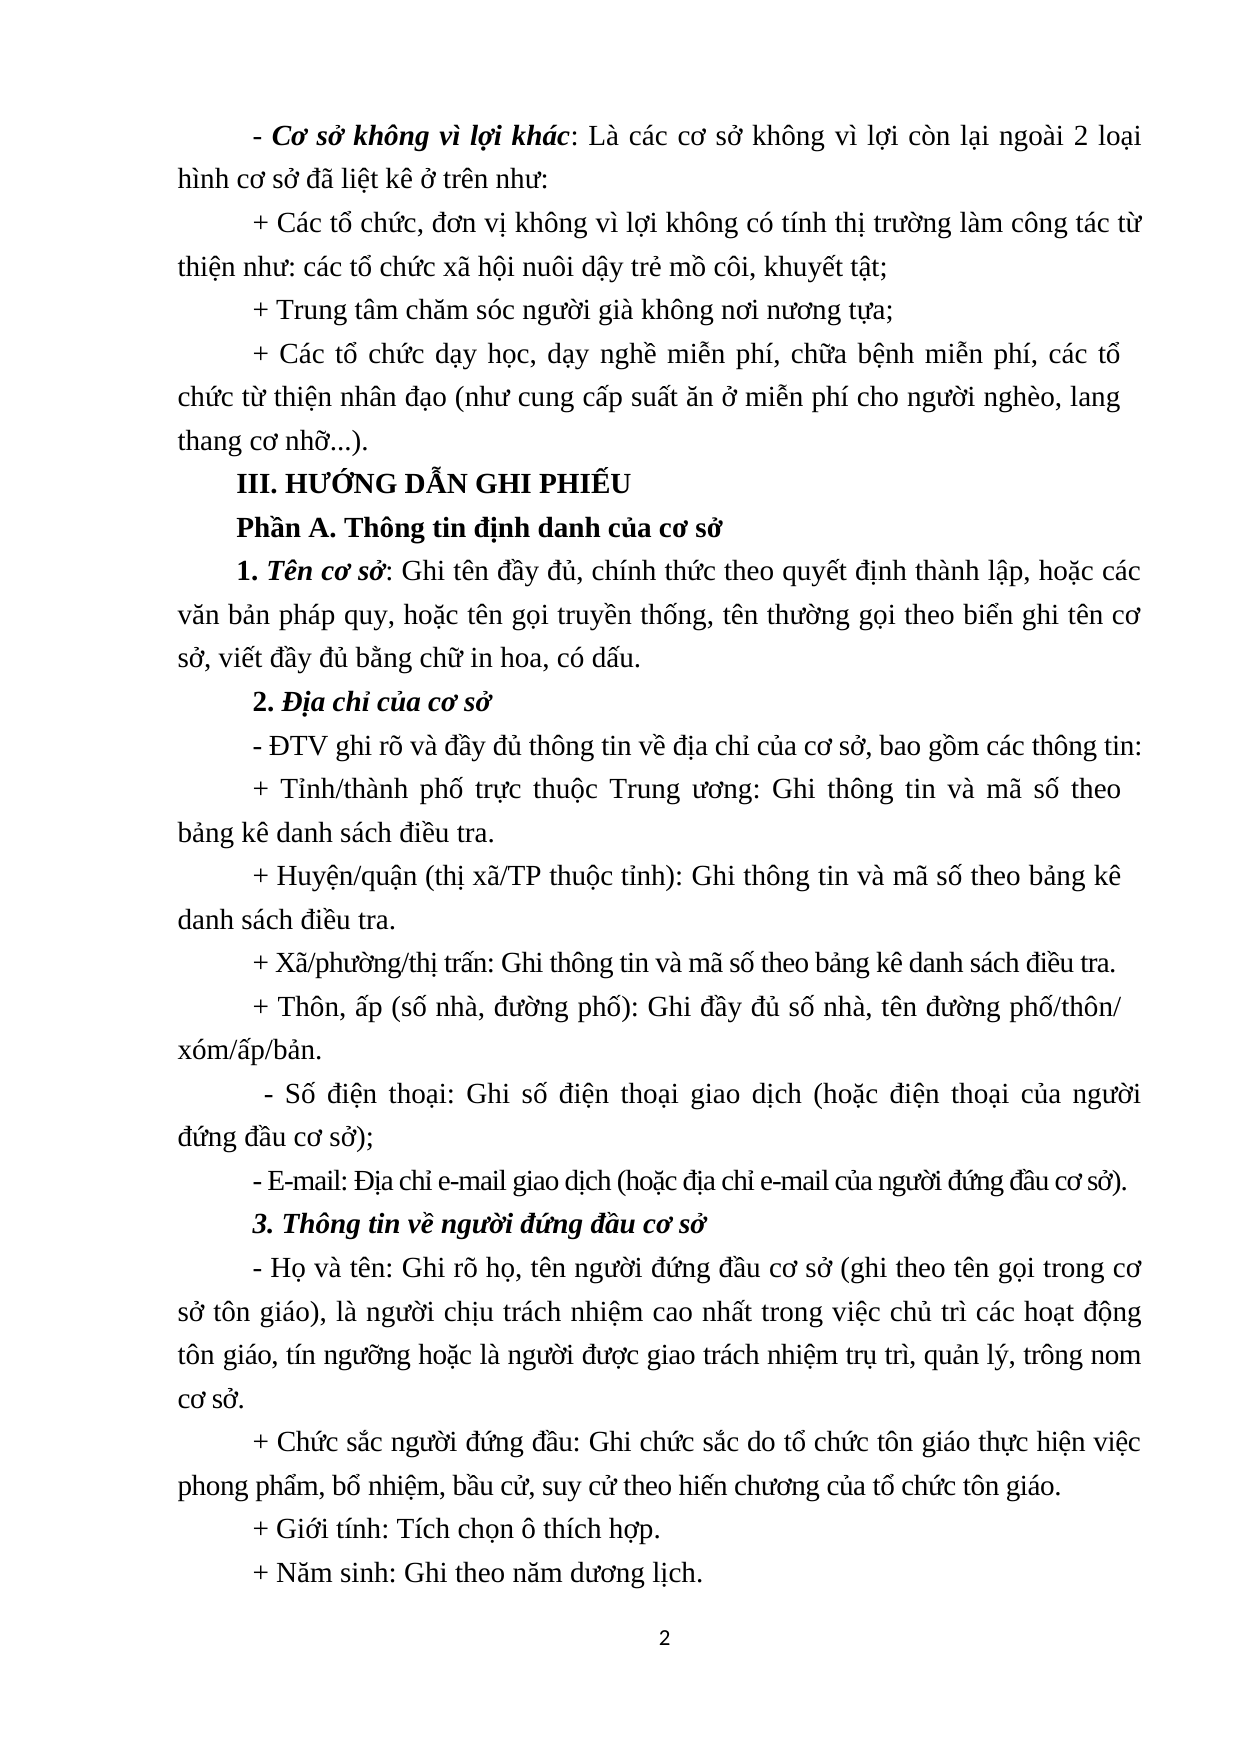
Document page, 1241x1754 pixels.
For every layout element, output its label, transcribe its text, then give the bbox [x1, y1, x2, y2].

text 2. Địa chỉ của cơ sở [177, 684, 1143, 718]
text III. HƯỚNG DẪN GHI PHIẾU [177, 466, 1122, 500]
text + Thôn, ấp (số nhà, đường phố): Ghi đầy đủ số nhà, tên đường phố/thôn/ xóm/ấp/bản. [177, 989, 1122, 1066]
text + Năm sinh: Ghi theo năm dương lịch. [177, 1555, 1143, 1588]
text + Tỉnh/thành phố trực thuộc Trung ương: Ghi thông tin và mã số theo bảng kê danh sách điều tra. [177, 771, 1122, 848]
text + Trung tâm chăm sóc người già không nơi nương tựa; [177, 292, 1143, 326]
text - Cơ sở không vì lợi khác: Là các cơ sở không vì lợi còn lại ngoài 2 loại hình cơ sở đã liệt kê ở trên như: [177, 118, 1143, 195]
text + Chức sắc người đứng đầu: Ghi chức sắc do tổ chức tôn giáo thực hiện việc phong phẩm, bổ nhiệm, bầu cử, suy cử theo hiến chương của tổ chức tôn giáo. [177, 1424, 1143, 1501]
text - Số điện thoại: Ghi số điện thoại giao dịch (hoặc điện thoại của người đứng đầu cơ sở); [177, 1076, 1143, 1153]
text + Huyện/quận (thị xã/TP thuộc tỉnh): Ghi thông tin và mã số theo bảng kê danh sách điều tra. [177, 858, 1122, 935]
text - Họ và tên: Ghi rõ họ, tên người đứng đầu cơ sở (ghi theo tên gọi trong cơ sở tôn giáo), là người chịu trách nhiệm cao nhất trong việc chủ trì các hoạt động tôn giáo, tín ngưỡng hoặc là người được giao trách nhiệm trụ trì, quản lý, trông nom cơ sở. [177, 1250, 1143, 1414]
text - E-mail: Địa chỉ e-mail giao dịch (hoặc địa chỉ e-mail của người đứng đầu cơ sở). [177, 1163, 1143, 1197]
text 3. Thông tin về người đứng đầu cơ sở [177, 1207, 1143, 1240]
text + Các tổ chức, đơn vị không vì lợi không có tính thị trường làm công tác từ thiện như: các tổ chức xã hội nuôi dậy trẻ mồ côi, khuyết tật; [177, 205, 1143, 282]
text + Giới tính: Tích chọn ô thích hợp. [177, 1511, 1143, 1545]
text 1. Tên cơ sở: Ghi tên đầy đủ, chính thức theo quyết định thành lập, hoặc các văn bản pháp quy, hoặc tên gọi truyền thống, tên thường gọi theo biển ghi tên cơ sở, viết đầy đủ bằng chữ in hoa, có dấu. [177, 553, 1143, 674]
text - ĐTV ghi rõ và đầy đủ thông tin về địa chỉ của cơ sở, bao gồm các thông tin: [177, 728, 1143, 761]
text + Các tổ chức dạy học, dạy nghề miễn phí, chữa bệnh miễn phí, các tổ chức từ thiện nhân đạo (như cung cấp suất ăn ở miễn phí cho người nghèo, lang thang cơ nhỡ...). [177, 336, 1122, 456]
text Phần A. Thông tin định danh của cơ sở [177, 510, 1143, 543]
text + Xã/phường/thị trấn: Ghi thông tin và mã số theo bảng kê danh sách điều tra. [177, 945, 1122, 979]
